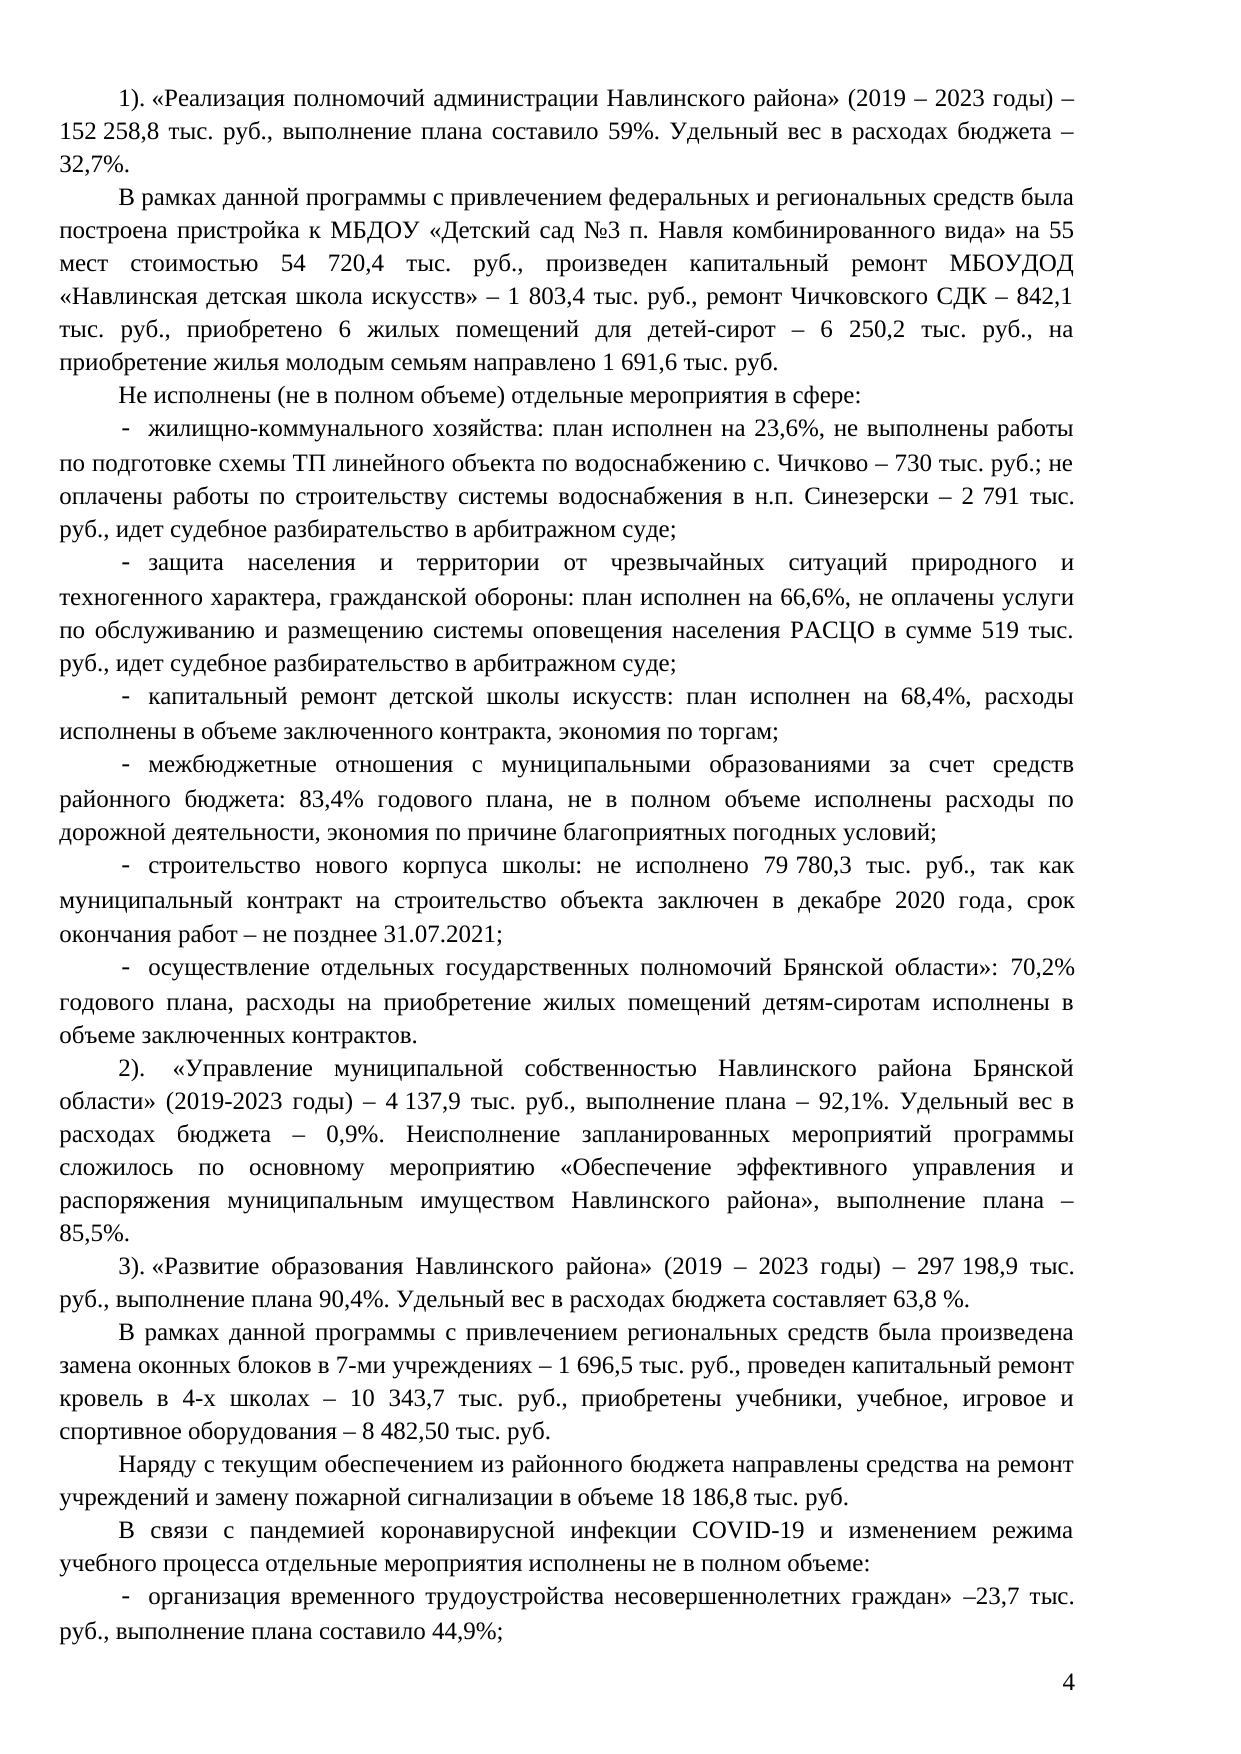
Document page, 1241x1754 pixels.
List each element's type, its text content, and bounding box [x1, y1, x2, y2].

list организация временного трудоустройства несовершеннолетних граждан» –23,7 тыс. руб., выполнение плана составило 44,9%; [59, 1581, 1075, 1645]
text Не исполнены (не в полном объеме) отдельные мероприятия в сфере: [59, 380, 1075, 409]
list капитальный ремонт детской школы искусств: план исполнен на 68,4%, расходы исполнены в объеме заключенного контракта, экономия по торгам; [59, 681, 1075, 745]
list «Управление муниципальной собственностью Навлинского района Брянской области» (2019-2023 годы) – 4 137,9 тыс. руб., выполнение плана – 92,1%. Удельный вес в расходах бюджета – 0,9%. Неисполнение запланированных мероприятий программы сложилось по основному мероприятию «Обеспечение эффективного управления и распоряжения муниципальным имуществом Навлинского района», выполнение плана – 85,5%. [59, 1053, 1075, 1247]
list межбюджетные отношения с муниципальными образованиями за счет средств районного бюджета: 83,4% годового плана, не в полном объеме исполнены расходы по дорожной деятельности, экономия по причине благоприятных погодных условий; [59, 749, 1075, 846]
text В рамках данной программы с привлечением федеральных и региональных средств была построена пристройка к МБДОУ «Детский сад №3 п. Навля комбинированного вида» на 55 мест стоимостью 54 720,4 тыс. руб., произведен капитальный ремонт МБОУДОД «Навлинская детская школа искусств» – 1 803,4 тыс. руб., ремонт Чичковского СДК – 842,1 тыс. руб., приобретено 6 жилых помещений для детей-сирот – 6 250,2 тыс. руб., на приобретение жилья молодым семьям направлено 1 691,6 тыс. руб. [59, 182, 1075, 376]
list осуществление отдельных государственных полномочий Брянской области»: 70,2% годового плана, расходы на приобретение жилых помещений детям-сиротам исполнены в объеме заключенных контрактов. [59, 952, 1075, 1048]
list защита населения и территории от чрезвычайных ситуаций природного и техногенного характера, гражданской обороны: план исполнен на 66,6%, не оплачены услуги по обслуживанию и размещению системы оповещения населения РАСЦО в сумме 519 тыс. руб., идет судебное разбирательство в арбитражном суде; [59, 547, 1075, 677]
list жилищно-коммунального хозяйства: план исполнен на 23,6%, не выполнены работы по подготовке схемы ТП линейного объекта по водоснабжению с. Чичково – 730 тыс. руб.; не оплачены работы по строительству системы водоснабжения в н.п. Синезерски – 2 791 тыс. руб., идет судебное разбирательство в арбитражном суде; [59, 413, 1075, 543]
text В рамках данной программы с привлечением региональных средств была произведена замена оконных блоков в 7-ми учреждениях – 1 696,5 тыс. руб., проведен капитальный ремонт кровель в 4-х школах – 10 343,7 тыс. руб., приобретены учебники, учебное, игровое и спортивное оборудования – 8 482,50 тыс. руб. [59, 1317, 1075, 1445]
text В связи с пандемией коронавирусной инфекции COVID-19 и изменением режима учебного процесса отдельные мероприятия исполнены не в полном объеме: [59, 1515, 1075, 1577]
list «Реализация полномочий администрации Навлинского района» (2019 – 2023 годы) – 152 258,8 тыс. руб., выполнение плана составило 59%. Удельный вес в расходах бюджета – 32,7%. [59, 83, 1075, 177]
list строительство нового корпуса школы: не исполнено 79 780,3 тыс. руб., так как муниципальный контракт на строительство объекта заключен в декабре 2020 года, срок окончания работ – не позднее 31.07.2021; [59, 851, 1075, 947]
text Наряду с текущим обеспечением из районного бюджета направлены средства на ремонт учреждений и замену пожарной сигнализации в объеме 18 186,8 тыс. руб. [59, 1449, 1075, 1511]
list «Развитие образования Навлинского района» (2019 – 2023 годы) – 297 198,9 тыс. руб., выполнение плана 90,4%. Удельный вес в расходах бюджета составляет 63,8 %. [59, 1251, 1075, 1313]
